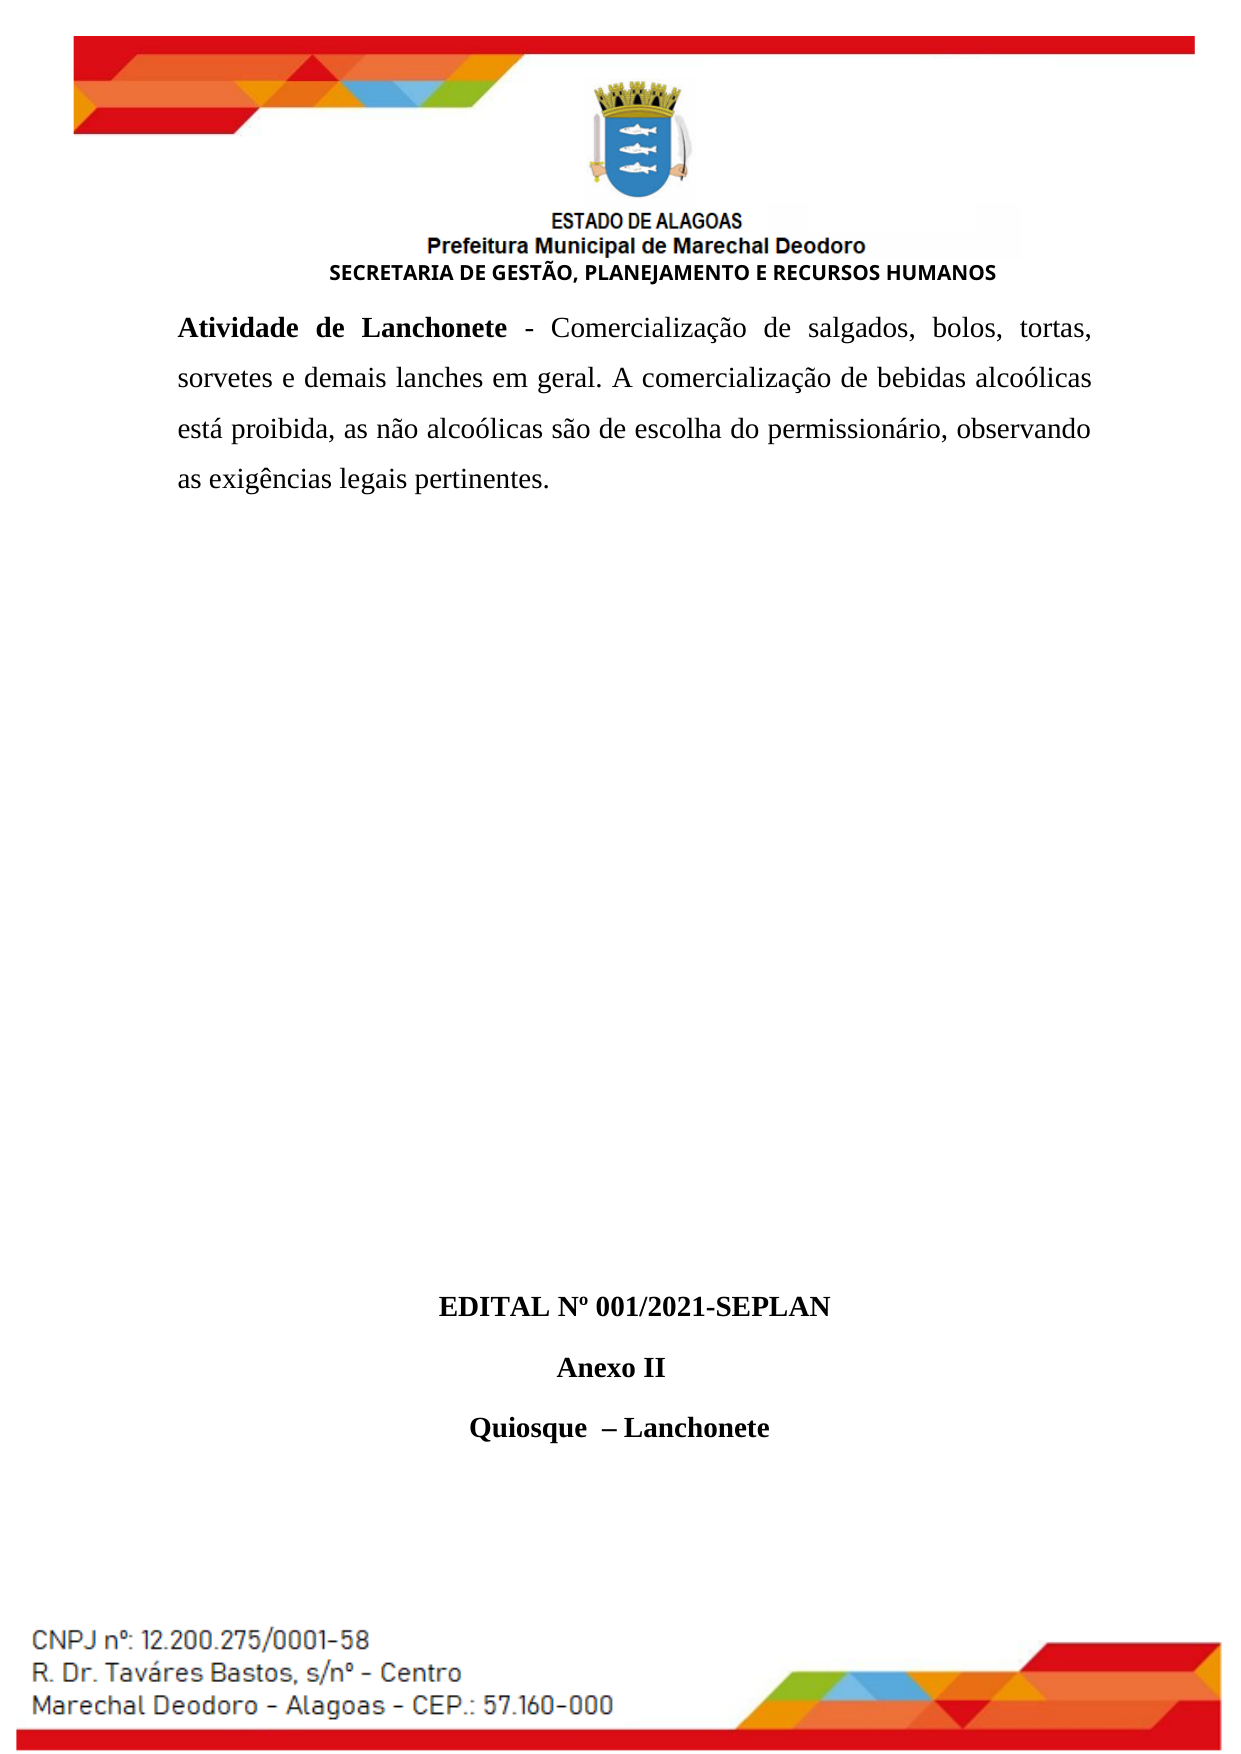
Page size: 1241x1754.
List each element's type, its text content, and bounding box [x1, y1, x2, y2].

text Quiosque – Lanchonete [177, 1410, 1092, 1444]
text Atividade de Lanchonete - Comercialização de salgados, bolos, tortas, sorvetes e demais lanches em geral. A comercialização de bebidas alcoólicas está proibida, as não alcoólicas são de escolha do permissionário, observando as exigências legais pertinentes. [177, 310, 1092, 494]
text EDITAL Nº 001/2021-SEPLAN [177, 1289, 1092, 1323]
picture [15, 1610, 1227, 1754]
picture [73, 36, 1196, 260]
subtitle Anexo II [177, 1351, 1092, 1384]
